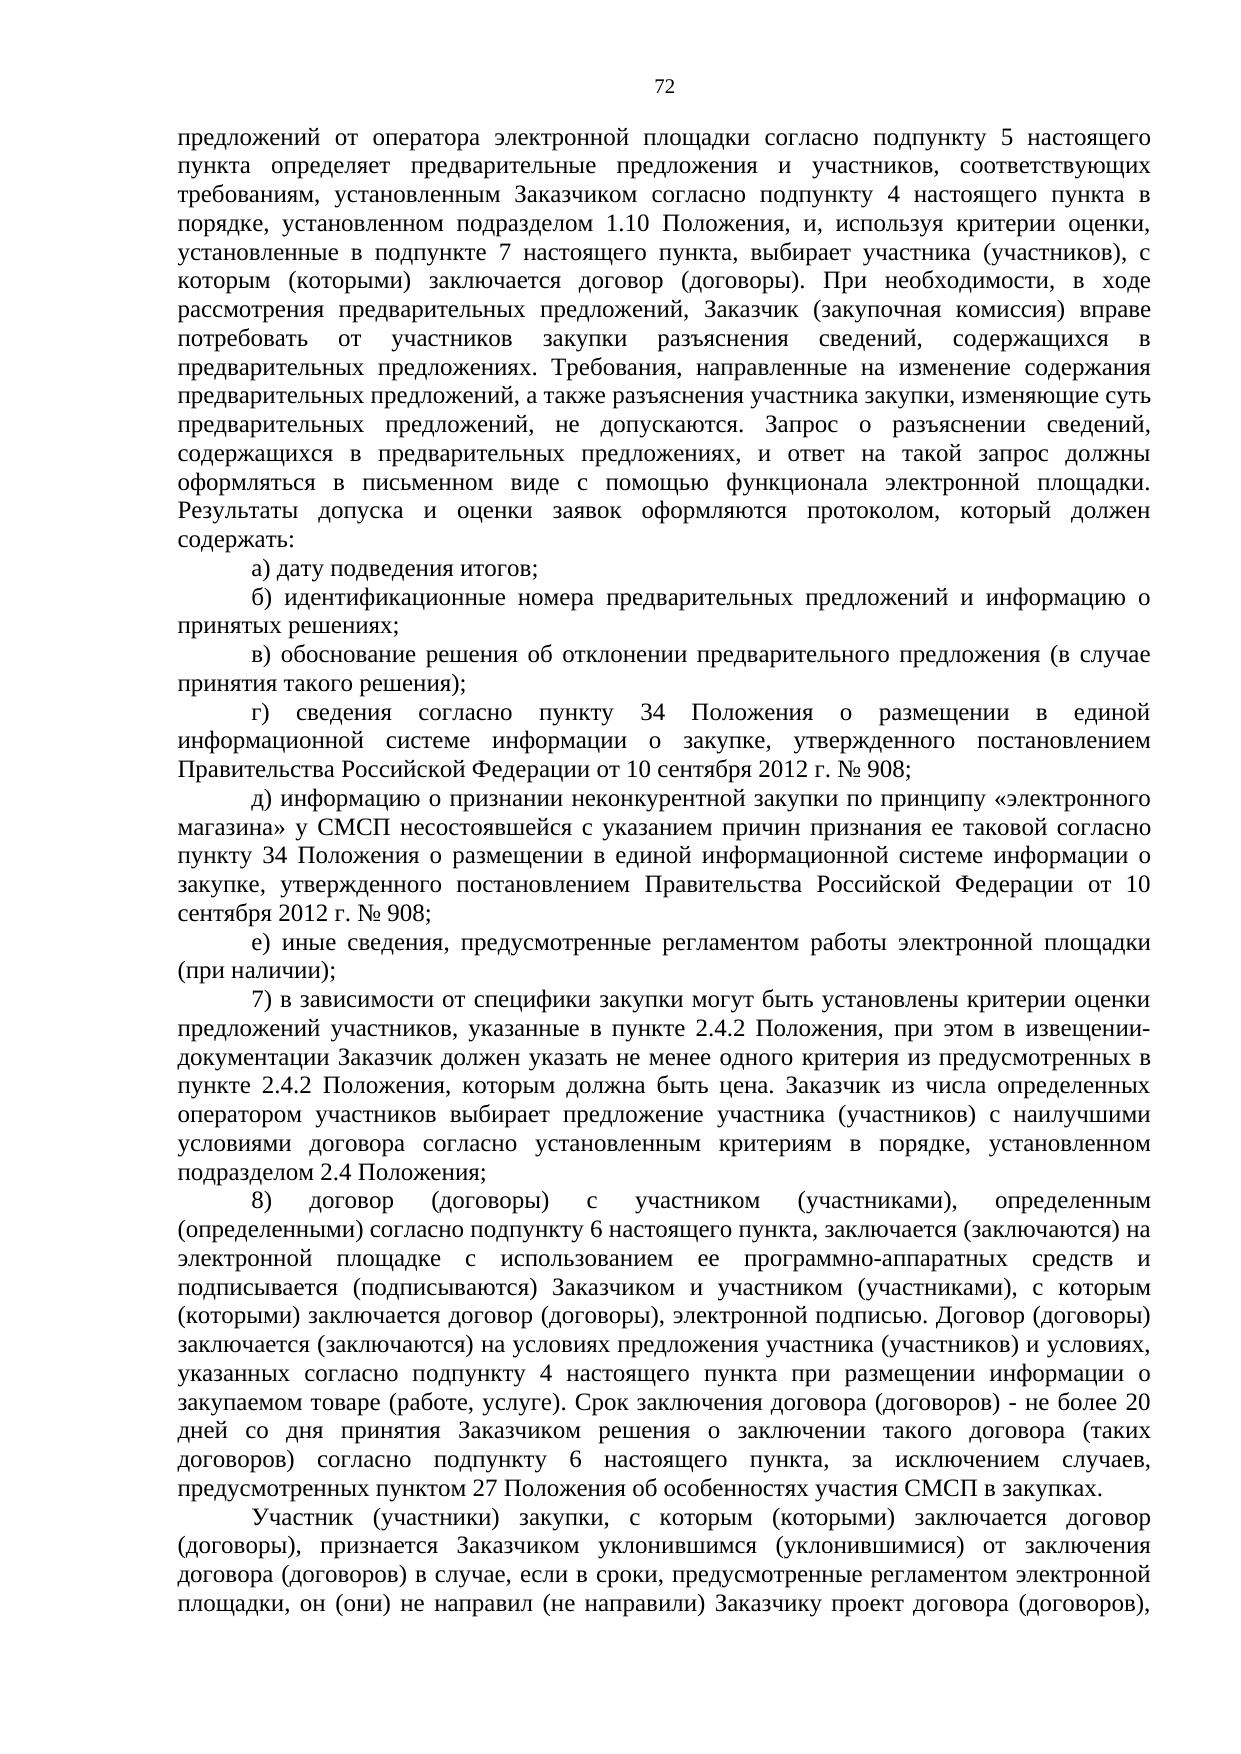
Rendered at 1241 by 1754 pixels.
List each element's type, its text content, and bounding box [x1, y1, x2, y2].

text а) дату подведения итогов; [177, 553, 1152, 582]
text д) информацию о признании неконкурентной закупки по принципу «электронного магазина» у СМСП несостоявшейся с указанием причин признания ее таковой согласно пункту 34 Положения о размещении в единой информационной системе информации о закупке, утвержденного постановлением Правительства Российской Федерации от 10 сентября 2012 г. № 908; [177, 783, 1152, 927]
text е) иные сведения, предусмотренные регламентом работы электронной площадки (при наличии); [177, 927, 1152, 984]
text 7) в зависимости от специфики закупки могут быть установлены критерии оценки предложений участников, указанные в пункте 2.4.2 Положения, при этом в извещении-документации Заказчик должен указать не менее одного критерия из предусмотренных в пункте 2.4.2 Положения, которым должна быть цена. Заказчик из числа определенных оператором участников выбирает предложение участника (участников) с наилучшими условиями договора согласно установленным критериям в порядке, установленном подразделом 2.4 Положения; [177, 984, 1152, 1186]
text б) идентификационные номера предварительных предложений и информацию о принятых решениях; [177, 582, 1152, 639]
text в) обоснование решения об отклонении предварительного предложения (в случае принятия такого решения); [177, 639, 1152, 697]
text г) сведения согласно пункту 34 Положения о размещении в единой информационной системе информации о закупке, утвержденного постановлением Правительства Российской Федерации от 10 сентября 2012 г. № 908; [177, 697, 1152, 783]
text 8) договор (договоры) с участником (участниками), определенным (определенными) согласно подпункту 6 настоящего пункта, заключается (заключаются) на электронной площадке с использованием ее программно-аппаратных средств и подписывается (подписываются) Заказчиком и участником (участниками), с которым (которыми) заключается договор (договоры), электронной подписью. Договор (договоры) заключается (заключаются) на условиях предложения участника (участников) и условиях, указанных согласно подпункту 4 настоящего пункта при размещении информации о закупаемом товаре (работе, услуге). Срок заключения договора (договоров) - не более 20 дней со дня принятия Заказчиком решения о заключении такого договора (таких договоров) согласно подпункту 6 настоящего пункта, за исключением случаев, предусмотренных пунктом 27 Положения об особенностях участия СМСП в закупках. [177, 1186, 1152, 1502]
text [177, 122, 1152, 553]
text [177, 1502, 1152, 1617]
